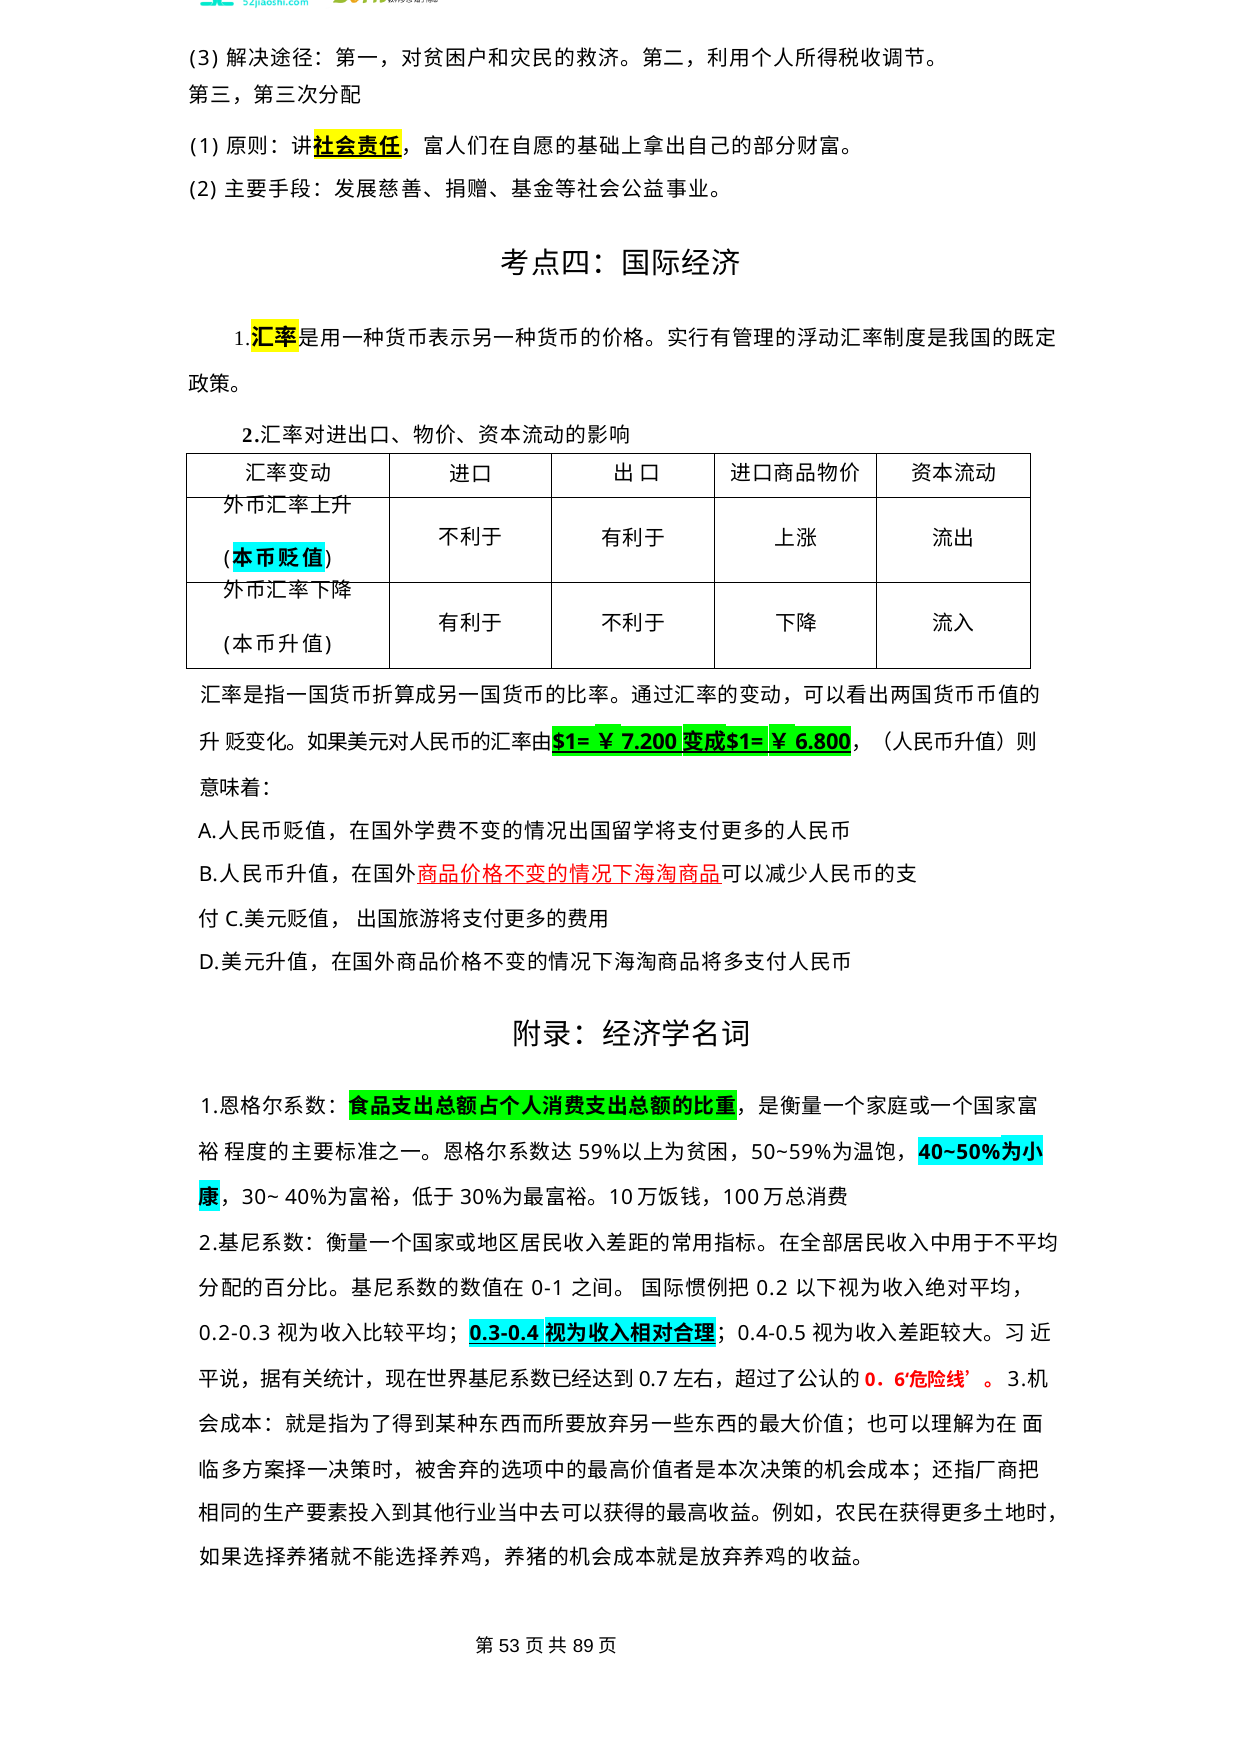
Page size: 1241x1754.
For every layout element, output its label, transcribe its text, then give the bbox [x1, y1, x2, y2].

text D.美元升值，在国外商品价格不变的情况下海淘商品将多支付人民币 [198, 948, 1064, 977]
table_header 出 口 [552, 454, 714, 497]
table_cell 有利于 [552, 498, 714, 582]
text 2.汇率对进出口、物价、资本流动的影响 [242, 419, 1064, 448]
table_cell 外币汇率下降 (本币升值) [187, 583, 389, 668]
table_cell 外币汇率上升 (本币贬值) [187, 498, 389, 582]
text 1.恩格尔系数：食品支出总额占个人消费支出总额的比重，是衡量一个家庭或一个国家富裕 程度的主要标准之一。恩格尔系数达 59%以上为贫困，50~59%为温饱，40~50%为小康，30~ 40%为富裕，低于 30%为最富裕。10万饭钱，100万总消费 [198, 1089, 1056, 1211]
table_header 汇率变动 [187, 454, 389, 497]
text 如果选择养猪就不能选择养鸡，养猪的机会成本就是放弃养鸡的收益。 [199, 1542, 1064, 1570]
table_header 进口 [390, 454, 551, 497]
picture [186, 0, 458, 25]
text 汇率是指一国货币折算成另一国货币的比率。通过汇率的变动，可以看出两国货币币值的升 贬变化。如果美元对人民币的汇率由$1= ￥ 7.200 变成$1= ￥ 6.800，（人民币升值）则意味着： [199, 678, 1056, 801]
table_cell 有利于 [390, 583, 551, 668]
table_header 资本流动 [877, 454, 1030, 497]
table_cell 下降 [715, 583, 876, 668]
text (2) 主要手段：发展慈善、捐赠、基金等社会公益事业。 [189, 174, 1064, 202]
table_cell 不利于 [552, 583, 714, 668]
text (3) 解决途径：第一，对贫困户和灾民的救济。第二，利用个人所得税收调节。 第三，第三次分配 [188, 42, 967, 109]
table_cell 流入 [877, 583, 1030, 668]
text 相同的生产要素投入到其他行业当中去可以获得的最高收益。例如，农民在获得更多土地时， [198, 1498, 1064, 1527]
table_cell 流出 [877, 498, 1030, 582]
table_cell 不利于 [390, 498, 551, 582]
table_header 进口商品物价 [715, 454, 876, 497]
text A.人民币贬值，在国外学费不变的情况出国留学将支付更多的人民币 [198, 816, 1064, 846]
text B.人民币升值，在国外商品价格不变的情况下海淘商品可以减少人民币的支付 C.美元贬值， 出国旅游将支付更多的费用 [198, 857, 935, 933]
text 1.汇率是用一种货币表示另一种货币的价格。实行有管理的浮动汇率制度是我国的既定政策。 [188, 319, 1059, 397]
table_cell 上涨 [715, 498, 876, 582]
text 考点四：国际经济 [500, 241, 1064, 282]
text 附录：经济学名词 [512, 1012, 1064, 1052]
text 2.基尼系数：衡量一个国家或地区居民收入差距的常用指标。在全部居民收入中用于不平均 分配的百分比。基尼系数的数值在 0-1 之间。 国际惯例把 0.2 以下视为收入绝对平均， 0.2-0.3 视为收入比较平均；0.3-0.4 视为收入相对合理；0.4-0.5 视为收入差距较大。习 近平说，据有关统计，现在世界基尼系数已经达到 0.7 左右，超过了公认的 0．6‘危险线’。 3.机会成本：就是指为了得到某种东西而所要放弃另一些东西的最大价值；也可以理解为在 面临多方案择一决策时，被舍弃的选项中的最高价值者是本次决策的机会成本；还指厂商把 [198, 1226, 1064, 1483]
text (1) 原则：讲社会责任，富人们在自愿的基础上拿出自己的部分财富。 [402, 130, 1064, 159]
